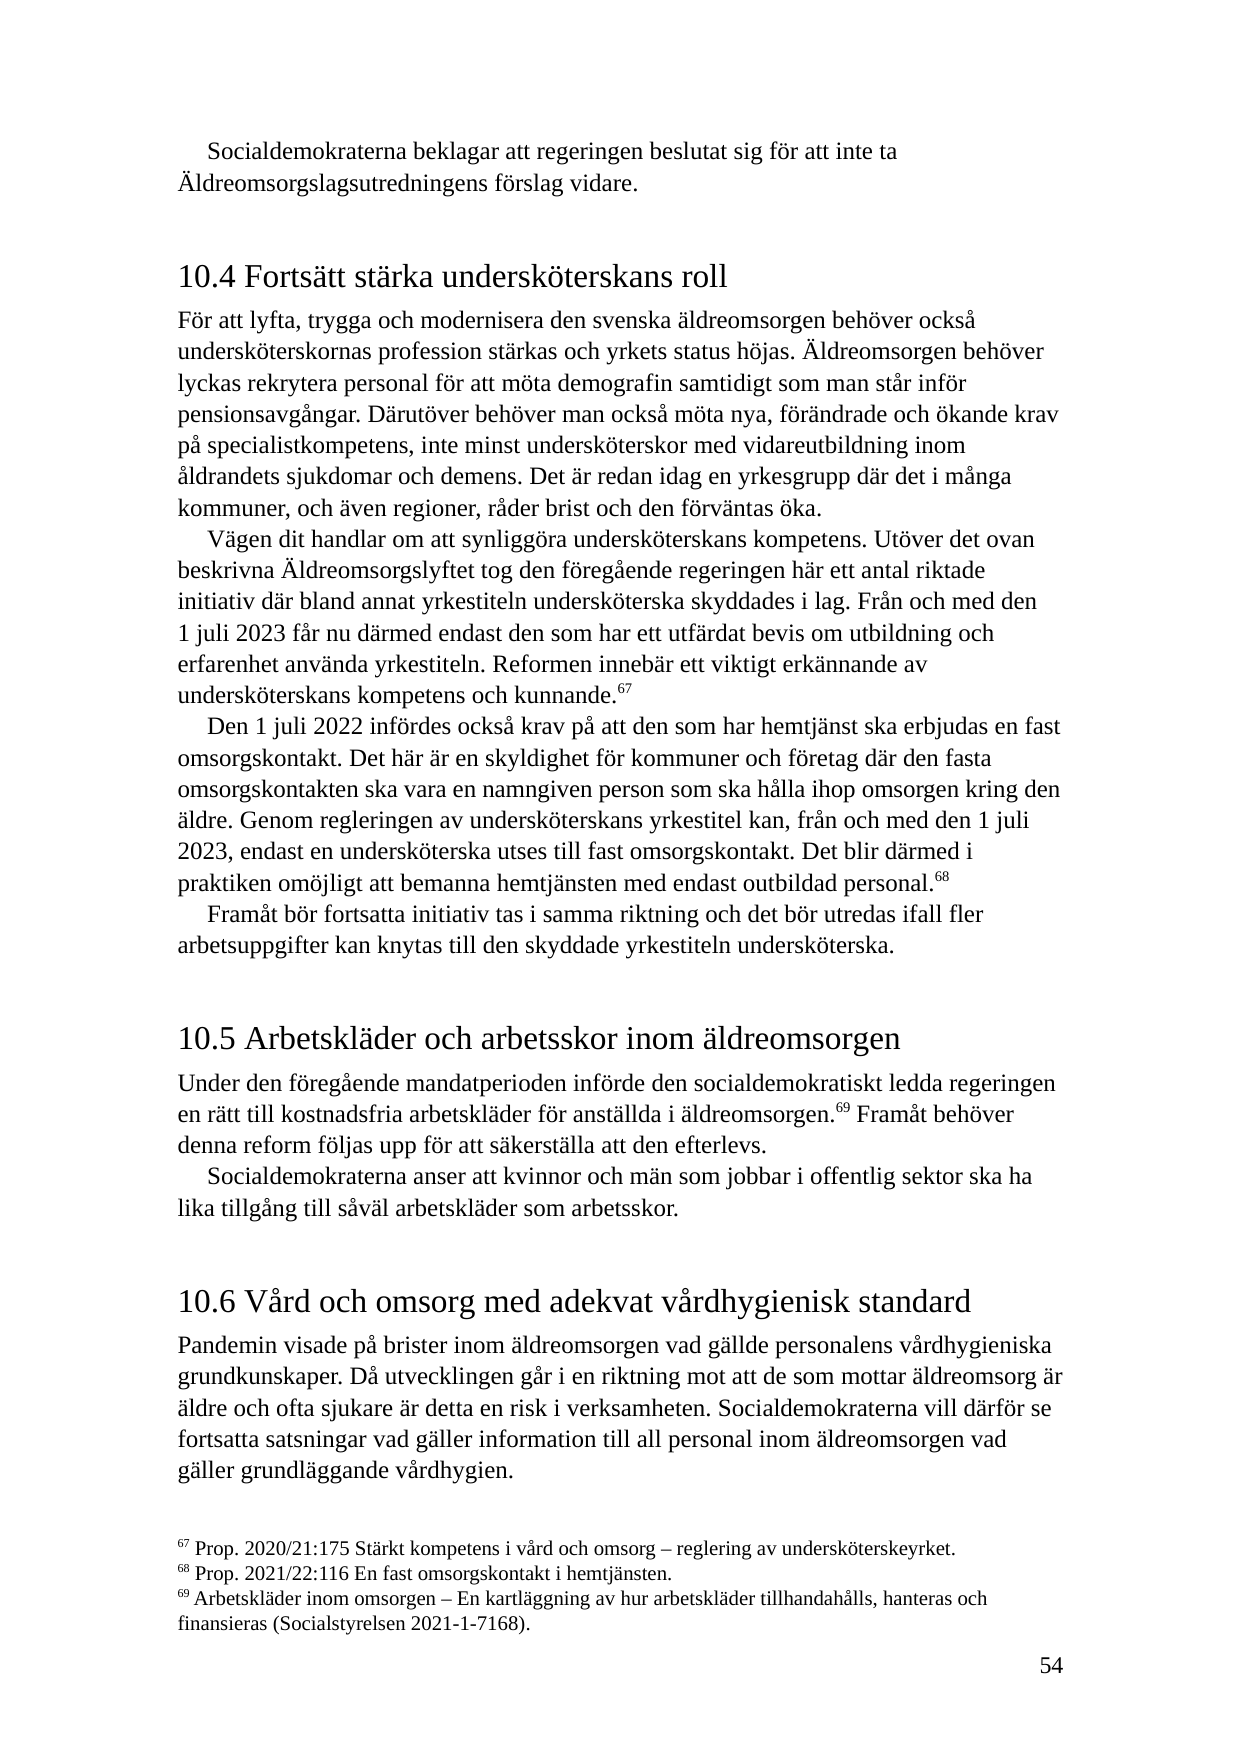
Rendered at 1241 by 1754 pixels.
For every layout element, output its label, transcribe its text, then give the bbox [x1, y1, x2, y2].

text Socialdemokraterna anser att kvinnor och män som jobbar i offentlig sektor ska ha lika tillgång till såväl arbetskläder som arbetsskor. [177, 1159, 1063, 1221]
text Pandemin visade på brister inom äldreomsorgen vad gällde personalens vårdhygieniska grundkunskaper. Då utvecklingen går i en riktning mot att de som mottar äldreomsorg är äldre och ofta sjukare är detta en risk i verksamheten. Socialdemokraterna vill därför se fortsatta satsningar vad gäller information till all personal inom äldreomsorgen vad gäller grundläggande vårdhygien. [177, 1328, 1063, 1484]
text Den 1 juli 2022 infördes också krav på att den som har hemtjänst ska erbjudas en fast omsorgskontakt. Det här är en skyldighet för kommuner och företag där den fasta omsorgskontakten ska vara en namngiven person som ska hålla ihop omsorgen kring den äldre. Genom regleringen av undersköterskans yrkestitel kan, från och med den 1 juli 2023, endast en undersköterska utses till fast omsorgskontakt. Det blir därmed i praktiken omöjligt att bemanna hemtjänsten med endast outbildad personal. [177, 709, 1063, 896]
text Framåt bör fortsatta initiativ tas i samma riktning och det bör utredas ifall fler arbetsuppgifter kan knytas till den skyddade yrkestiteln undersköterska. [177, 896, 1063, 959]
text Socialdemokraterna beklagar att regeringen beslutat sig för att inte ta Äldreomsorgslagsutredningens förslag vidare. [177, 134, 1063, 196]
text Fortsätt stärka undersköterskans roll [177, 259, 1063, 294]
text Arbetskläder och arbetsskor inom äldreomsorgen [177, 1021, 1063, 1057]
text Vård och omsorg med adekvat vårdhygienisk standard [177, 1284, 1063, 1319]
text Vägen dit handlar om att synliggöra undersköterskans kompetens. Utöver det ovan beskrivna Äldreomsorgslyftet tog den föregående regeringen här ett antal riktade initiativ där bland annat yrkestiteln undersköterska skyddades i lag. Från och med den 1 juli 2023 får nu därmed endast den som har ett utfärdat bevis om utbildning och erfarenhet använda yrkestiteln. Reformen innebär ett viktigt erkännande av undersköterskans kompetens och kunnande. [177, 521, 1063, 709]
text För att lyfta, trygga och modernisera den svenska äldreomsorgen behöver också undersköterskornas profession stärkas och yrkets status höjas. Äldreomsorgen behöver lyckas rekrytera personal för att möta demografin samtidigt som man står inför pensionsavgångar. Därutöver behöver man också möta nya, förändrade och ökande krav på specialistkompetens, inte minst undersköterskor med vidareutbildning inom åldrandets sjukdomar och demens. Det är redan idag en yrkesgrupp där det i många kommuner, och även regioner, råder brist och den förväntas öka. [177, 303, 1063, 521]
text Under den föregående mandatperioden införde den socialdemokratiskt ledda regeringen en rätt till kostnadsfria arbetskläder för anställda i äldreomsorgen. Framåt behöver denna reform följas upp för att säkerställa att den efterlevs. [177, 1065, 1063, 1159]
